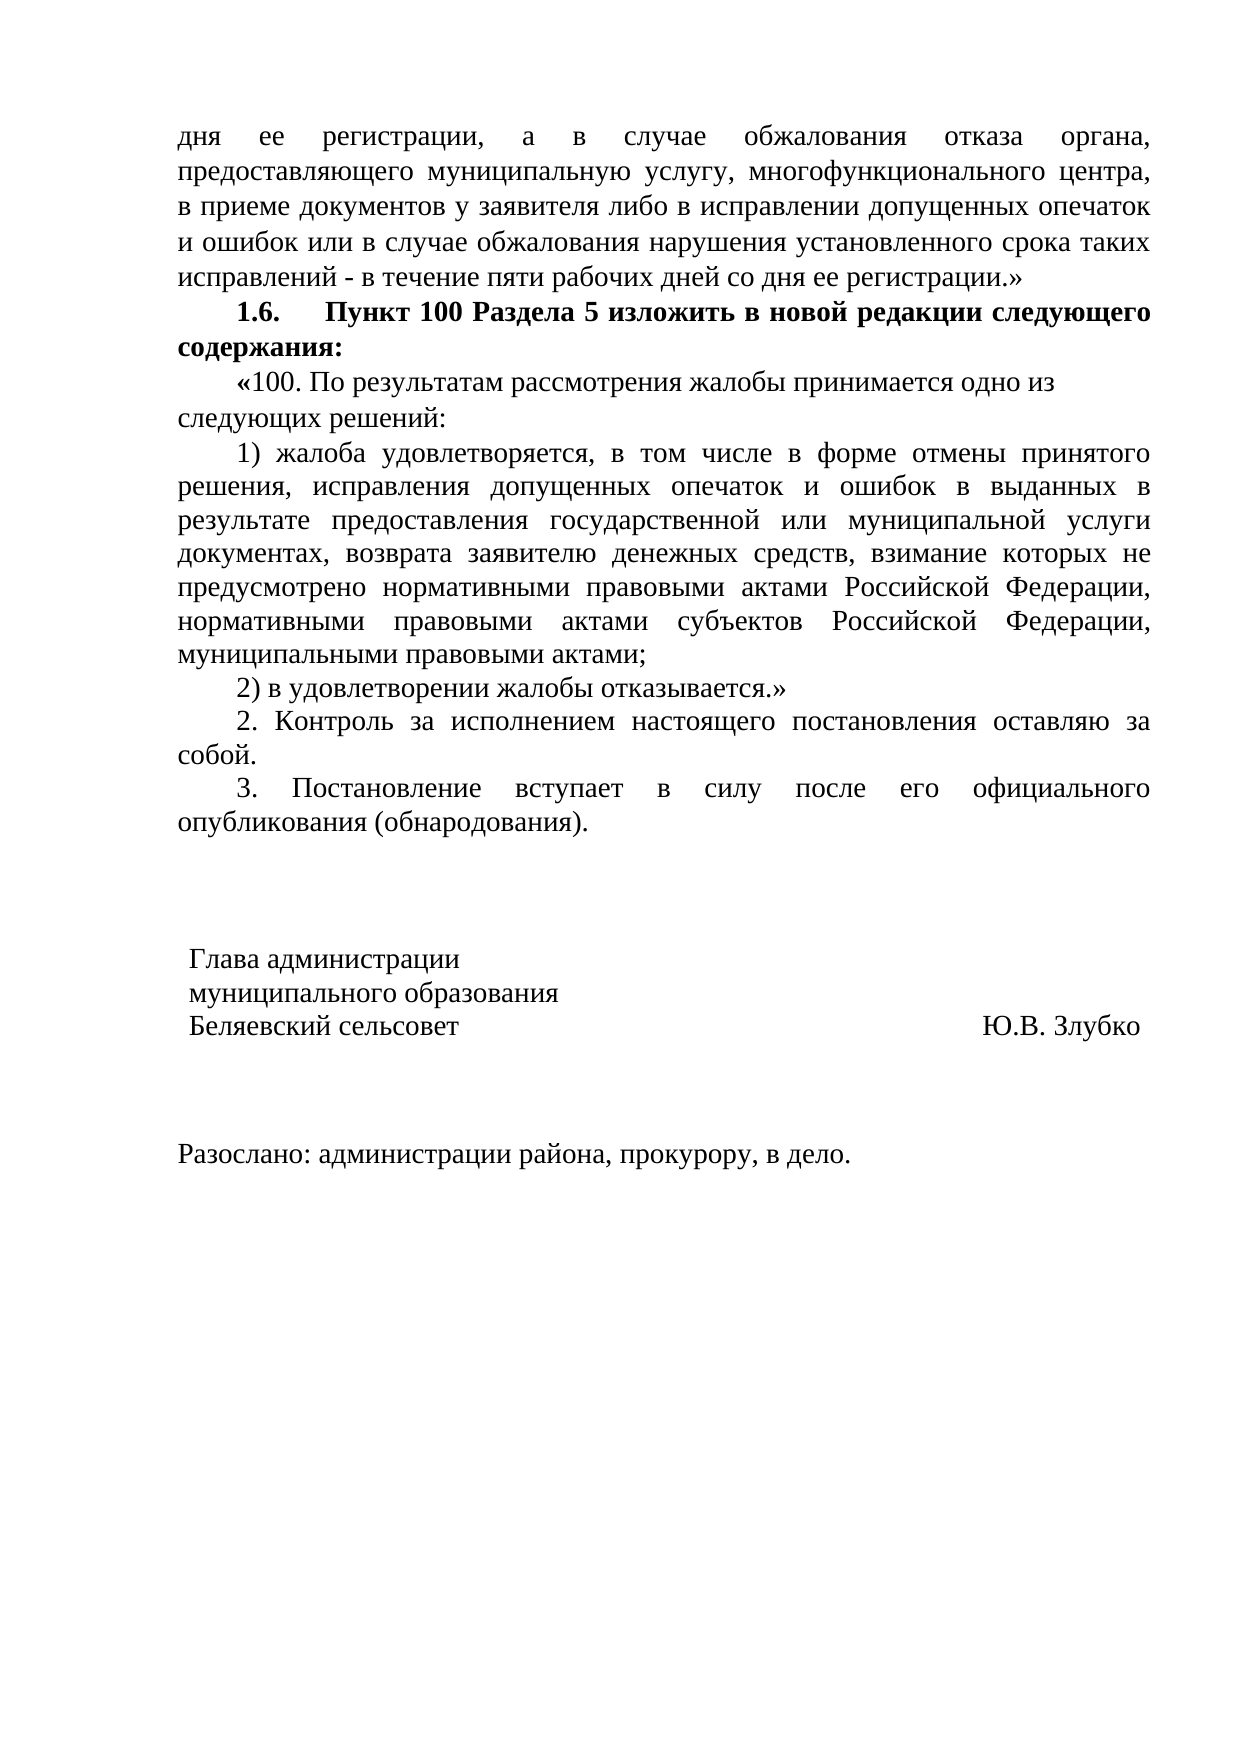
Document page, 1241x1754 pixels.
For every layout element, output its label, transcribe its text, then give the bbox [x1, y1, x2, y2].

text 1) жалоба удовлетворяется, в том числе в форме отмены принятого решения, исправления допущенных опечаток и ошибок в выданных в результате предоставления государственной или муниципальной услуги документах, возврата заявителю денежных средств, взимание которых не предусмотрено нормативными правовыми актами Российской Федерации, нормативными правовыми актами субъектов Российской Федерации, муниципальными правовыми актами; [177, 435, 1152, 670]
text 2) в удовлетворении жалобы отказывается.» [177, 670, 1152, 703]
text Разослано: администрации района, прокурору, в дело. [177, 1136, 1152, 1169]
text 3. Постановление вступает в силу после его официального опубликования (обнародования). [177, 770, 1152, 837]
text «100. По результатам рассмотрения жалобы принимается одно из следующих решений: [177, 364, 1152, 433]
table_header Ю.В. Злубко [673, 941, 1152, 1042]
text 2. Контроль за исполнением настоящего постановления оставляю за собой. [177, 703, 1152, 770]
table_header Глава администрации муниципального образования Беляевский сельсовет [177, 941, 673, 1042]
list Пункт 100 Раздела 5 изложить в новой редакции следующего содержания: [177, 294, 1152, 363]
